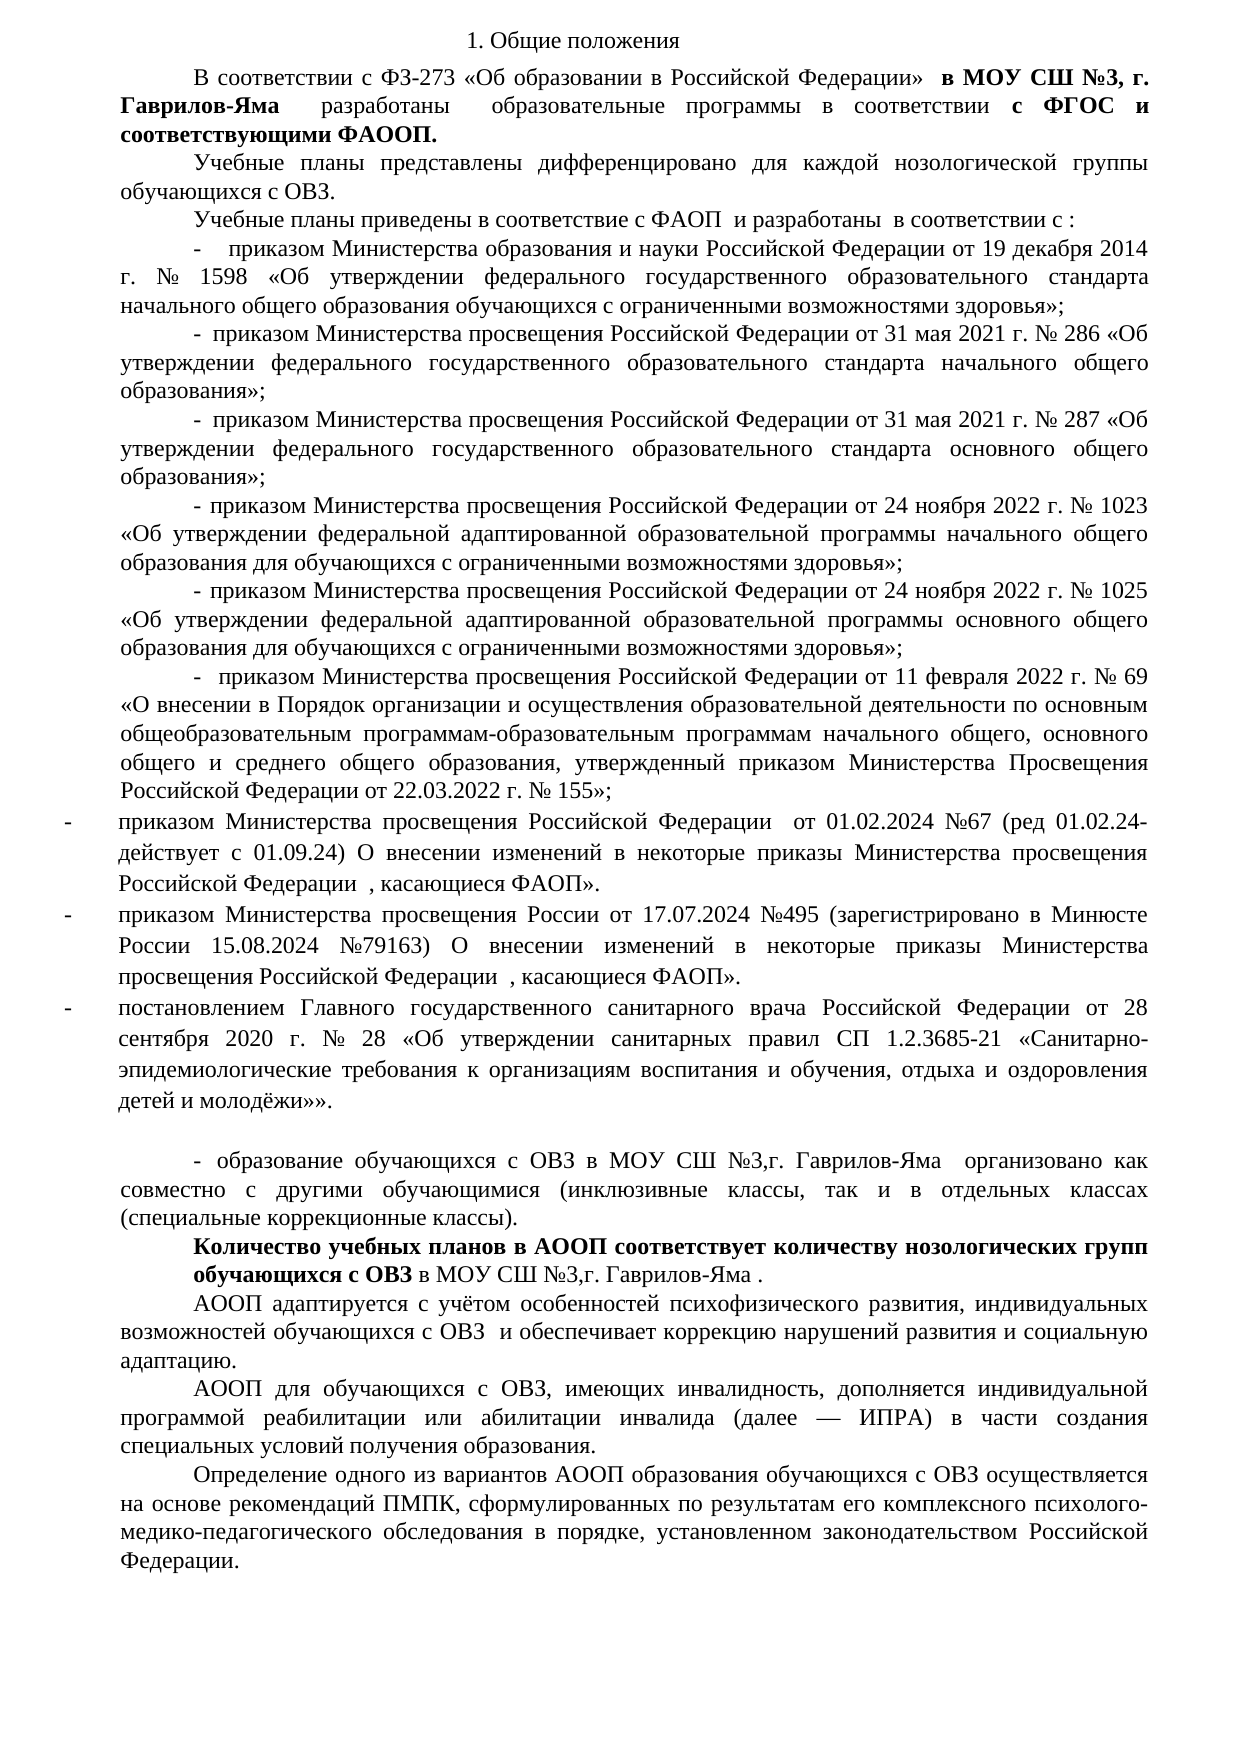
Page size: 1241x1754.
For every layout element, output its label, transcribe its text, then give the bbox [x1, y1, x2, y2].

text АООП для обучающихся с ОВЗ, имеющих инвалидность, дополняется индивидуальной программой реабилитации или абилитации инвалида (далее — ИПРА) в части создания специальных условий получения образования. [120, 1374, 1149, 1460]
list приказом Министерства просвещения Российской Федерации от 01.02.2024 №67 (ред 01.02.24- действует с 01.09.24) О внесении изменений в некоторые приказы Министерства просвещения Российской Федерации , касающиеся ФАОП». [64, 804, 1149, 897]
list постановлением Главного государственного санитарного врача Российской Федерации от 28 сентября 2020 г. № 28 «Об утверждении санитарных правил СП 1.2.3685-21 «Санитарно-эпидемиологические требования к организациям воспитания и обучения, отдыха и оздоровления детей и молодёжи»». [64, 991, 1149, 1115]
list приказом Министерства просвещения Российской Федерации от 24 ноября 2022 г. № 1023 «Об утверждении федеральной адаптированной образовательной программы начального общего образования для обучающихся с ограниченными возможностями здоровья»; [120, 490, 1149, 576]
text В соответствии с ФЗ-273 «Об образовании в Российской Федерации» в МОУ СШ №3, г. Гаврилов-Яма разработаны образовательные программы в соответствии с ФГОС и соответствующими ФАООП. [120, 62, 1149, 148]
subtitle 1. Общие положения [466, 29, 1152, 53]
text Учебные планы приведены в соответствие с ФАОП и разработаны в соответствии с : [120, 205, 1149, 233]
list приказом Министерства образования и науки Российской Федерации от 19 декабря 2014 г. № 1598 «Об утверждении федерального государственного образовательного стандарта начального общего образования обучающихся с ограниченными возможностями здоровья»; [120, 233, 1149, 319]
text Количество учебных планов в АООП соответствует количеству нозологических групп обучающихся с ОВЗ в МОУ СШ №3,г. Гаврилов-Яма . [193, 1231, 1149, 1288]
text Определение одного из вариантов АООП образования обучающихся с ОВЗ осуществляется на основе рекомендаций ПМПК, сформулированных по результатам его комплексного психолого- медико-педагогического обследования в порядке, установленном законодательством Российской Федерации. [120, 1460, 1149, 1574]
list приказом Министерства просвещения России от 17.07.2024 №495 (зарегистрировано в Минюсте России 15.08.2024 №79163) О внесении изменений в некоторые приказы Министерства просвещения Российской Федерации , касающиеся ФАОП». [64, 897, 1149, 991]
text Учебные планы представлены дифференцировано для каждой нозологической группы обучающихся с ОВЗ. [120, 148, 1149, 205]
text АООП адаптируется с учётом особенностей психофизического развития, индивидуальных возможностей обучающихся с ОВЗ и обеспечивает коррекцию нарушений развития и социальную адаптацию. [120, 1288, 1149, 1374]
list приказом Министерства просвещения Российской Федерации от 11 февраля 2022 г. № 69 «О внесении в Порядок организации и осуществления образовательной деятельности по основным общеобразовательным программам-образовательным программам начального общего, основного общего и среднего общего образования, утвержденный приказом Министерства Просвещения Российской Федерации от 22.03.2022 г. № 155»; [120, 662, 1149, 804]
list образование обучающихся с ОВЗ в МОУ СШ №3,г. Гаврилов-Яма организовано как совместно с другими обучающимися (инклюзивные классы, так и в отдельных классах (специальные коррекционные классы). [120, 1146, 1149, 1231]
list приказом Министерства просвещения Российской Федерации от 24 ноября 2022 г. № 1025 «Об утверждении федеральной адаптированной образовательной программы основного общего образования для обучающихся с ограниченными возможностями здоровья»; [120, 576, 1149, 662]
list приказом Министерства просвещения Российской Федерации от 31 мая 2021 г. № 286 «Об утверждении федерального государственного образовательного стандарта начального общего образования»; [120, 319, 1149, 405]
list приказом Министерства просвещения Российской Федерации от 31 мая 2021 г. № 287 «Об утверждении федерального государственного образовательного стандарта основного общего образования»; [120, 405, 1149, 490]
